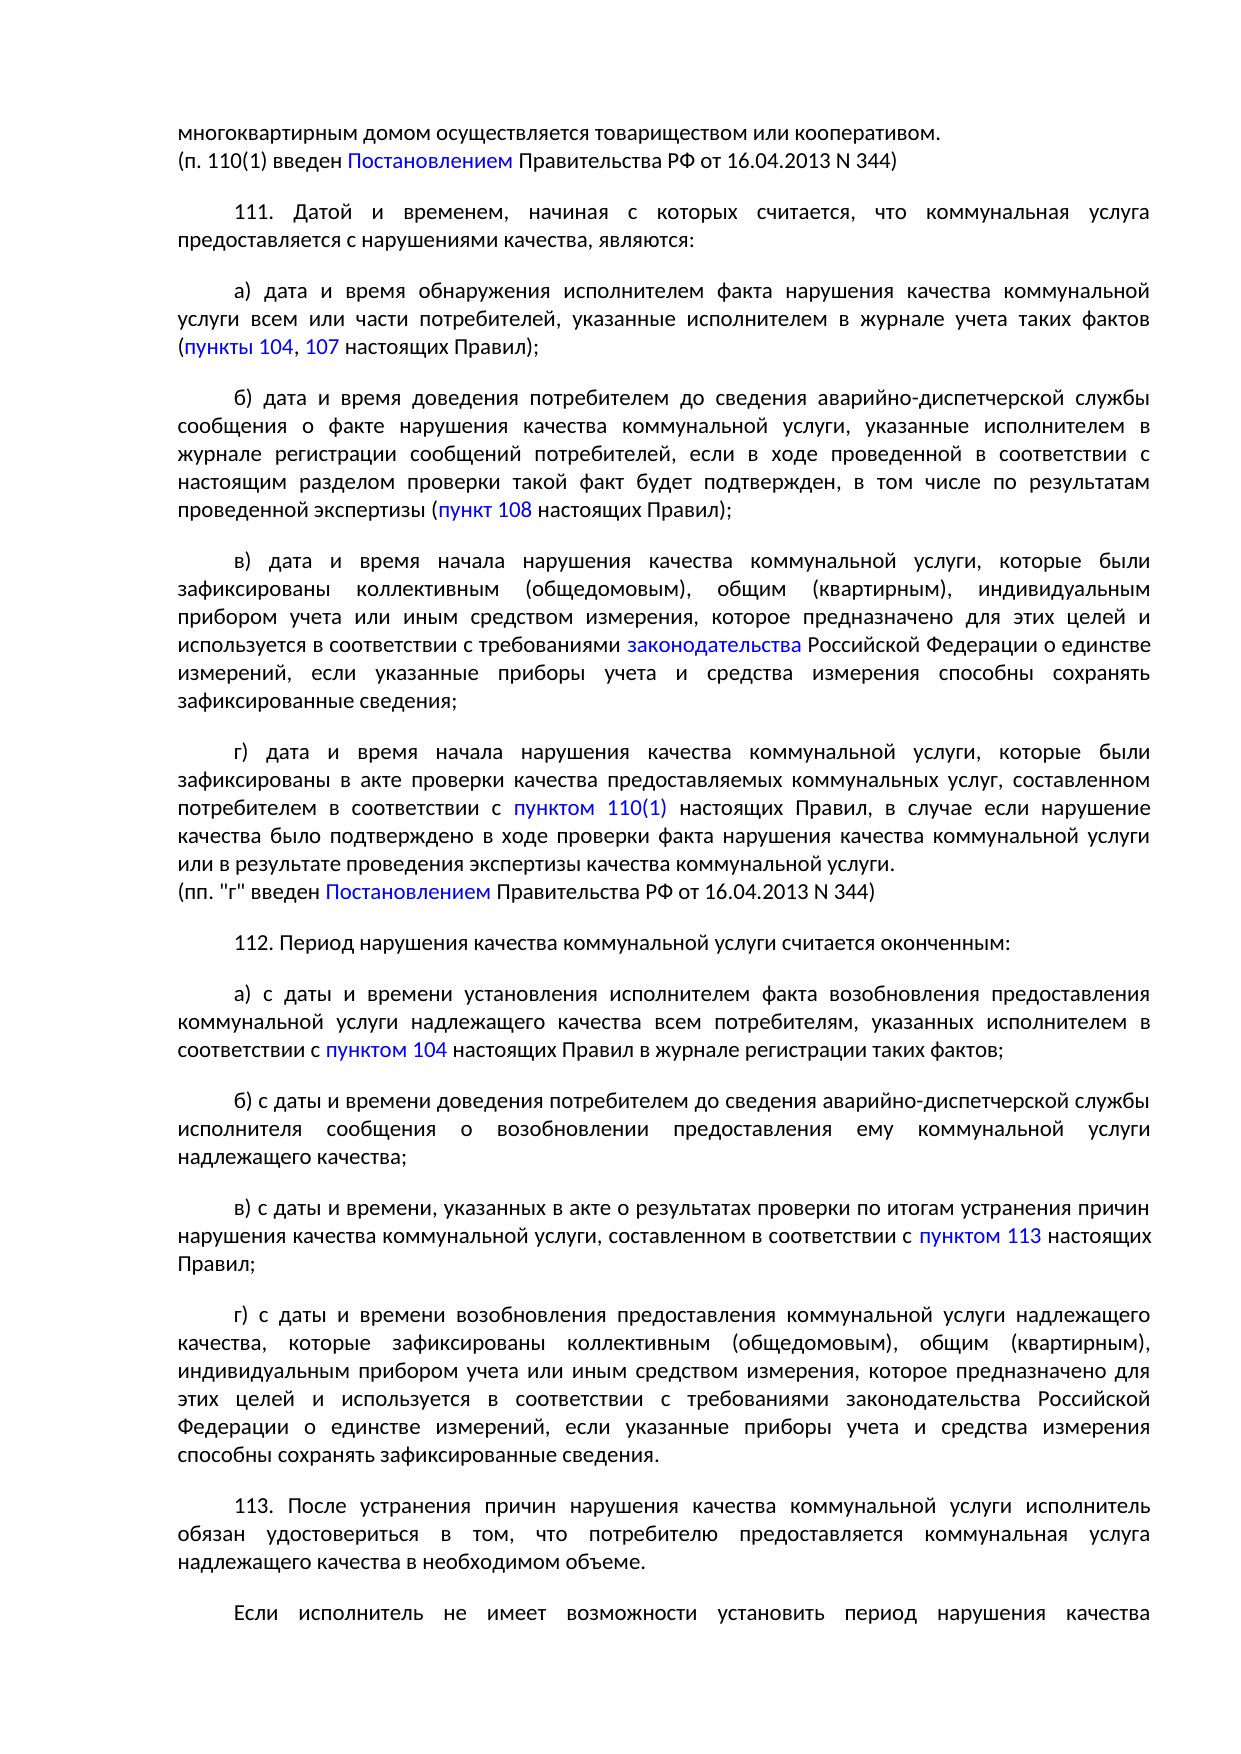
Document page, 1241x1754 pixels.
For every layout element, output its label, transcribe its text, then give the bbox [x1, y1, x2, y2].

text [177, 118, 1152, 146]
text г) дата и время начала нарушения качества коммунальной услуги, которые были зафиксированы в акте проверки качества предоставляемых коммунальных услуг, составленном потребителем в соответствии с пунктом 110(1) настоящих Правил, в случае если нарушение качества было подтверждено в ходе проверки факта нарушения качества коммунальной услуги или в результате проведения экспертизы качества коммунальной услуги. [177, 737, 1152, 877]
text 111. Датой и временем, начиная с которых считается, что коммунальная услуга предоставляется с нарушениями качества, являются: [177, 197, 1152, 253]
text 112. Период нарушения качества коммунальной услуги считается оконченным: [177, 928, 1152, 956]
text б) дата и время доведения потребителем до сведения аварийно-диспетчерской службы сообщения о факте нарушения качества коммунальной услуги, указанные исполнителем в журнале регистрации сообщений потребителей, если в ходе проведенной в соответствии с настоящим разделом проверки такой факт будет подтвержден, в том числе по результатам проведенной экспертизы (пункт 108 настоящих Правил); [177, 383, 1152, 523]
text б) с даты и времени доведения потребителем до сведения аварийно-диспетчерской службы исполнителя сообщения о возобновлении предоставления ему коммунальной услуги надлежащего качества; [177, 1086, 1152, 1170]
text (пп. "г" введен Постановлением Правительства РФ от 16.04.2013 N 344) [177, 877, 1152, 905]
text а) с даты и времени установления исполнителем факта возобновления предоставления коммунальной услуги надлежащего качества всем потребителям, указанных исполнителем в соответствии с пунктом 104 настоящих Правил в журнале регистрации таких фактов; [177, 979, 1152, 1063]
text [177, 1598, 1152, 1626]
text 113. После устранения причин нарушения качества коммунальной услуги исполнитель обязан удостовериться в том, что потребителю предоставляется коммунальная услуга надлежащего качества в необходимом объеме. [177, 1491, 1152, 1575]
text в) с даты и времени, указанных в акте о результатах проверки по итогам устранения причин нарушения качества коммунальной услуги, составленном в соответствии с пунктом 113 настоящих Правил; [177, 1193, 1152, 1277]
text г) с даты и времени возобновления предоставления коммунальной услуги надлежащего качества, которые зафиксированы коллективным (общедомовым), общим (квартирным), индивидуальным прибором учета или иным средством измерения, которое предназначено для этих целей и используется в соответствии с требованиями законодательства Российской Федерации о единстве измерений, если указанные приборы учета и средства измерения способны сохранять зафиксированные сведения. [177, 1300, 1152, 1468]
text в) дата и время начала нарушения качества коммунальной услуги, которые были зафиксированы коллективным (общедомовым), общим (квартирным), индивидуальным прибором учета или иным средством измерения, которое предназначено для этих целей и используется в соответствии с требованиями законодательства Российской Федерации о единстве измерений, если указанные приборы учета и средства измерения способны сохранять зафиксированные сведения; [177, 546, 1152, 714]
text (п. 110(1) введен Постановлением Правительства РФ от 16.04.2013 N 344) [177, 146, 1152, 174]
text а) дата и время обнаружения исполнителем факта нарушения качества коммунальной услуги всем или части потребителей, указанные исполнителем в журнале учета таких фактов (пункты 104, 107 настоящих Правил); [177, 276, 1152, 360]
